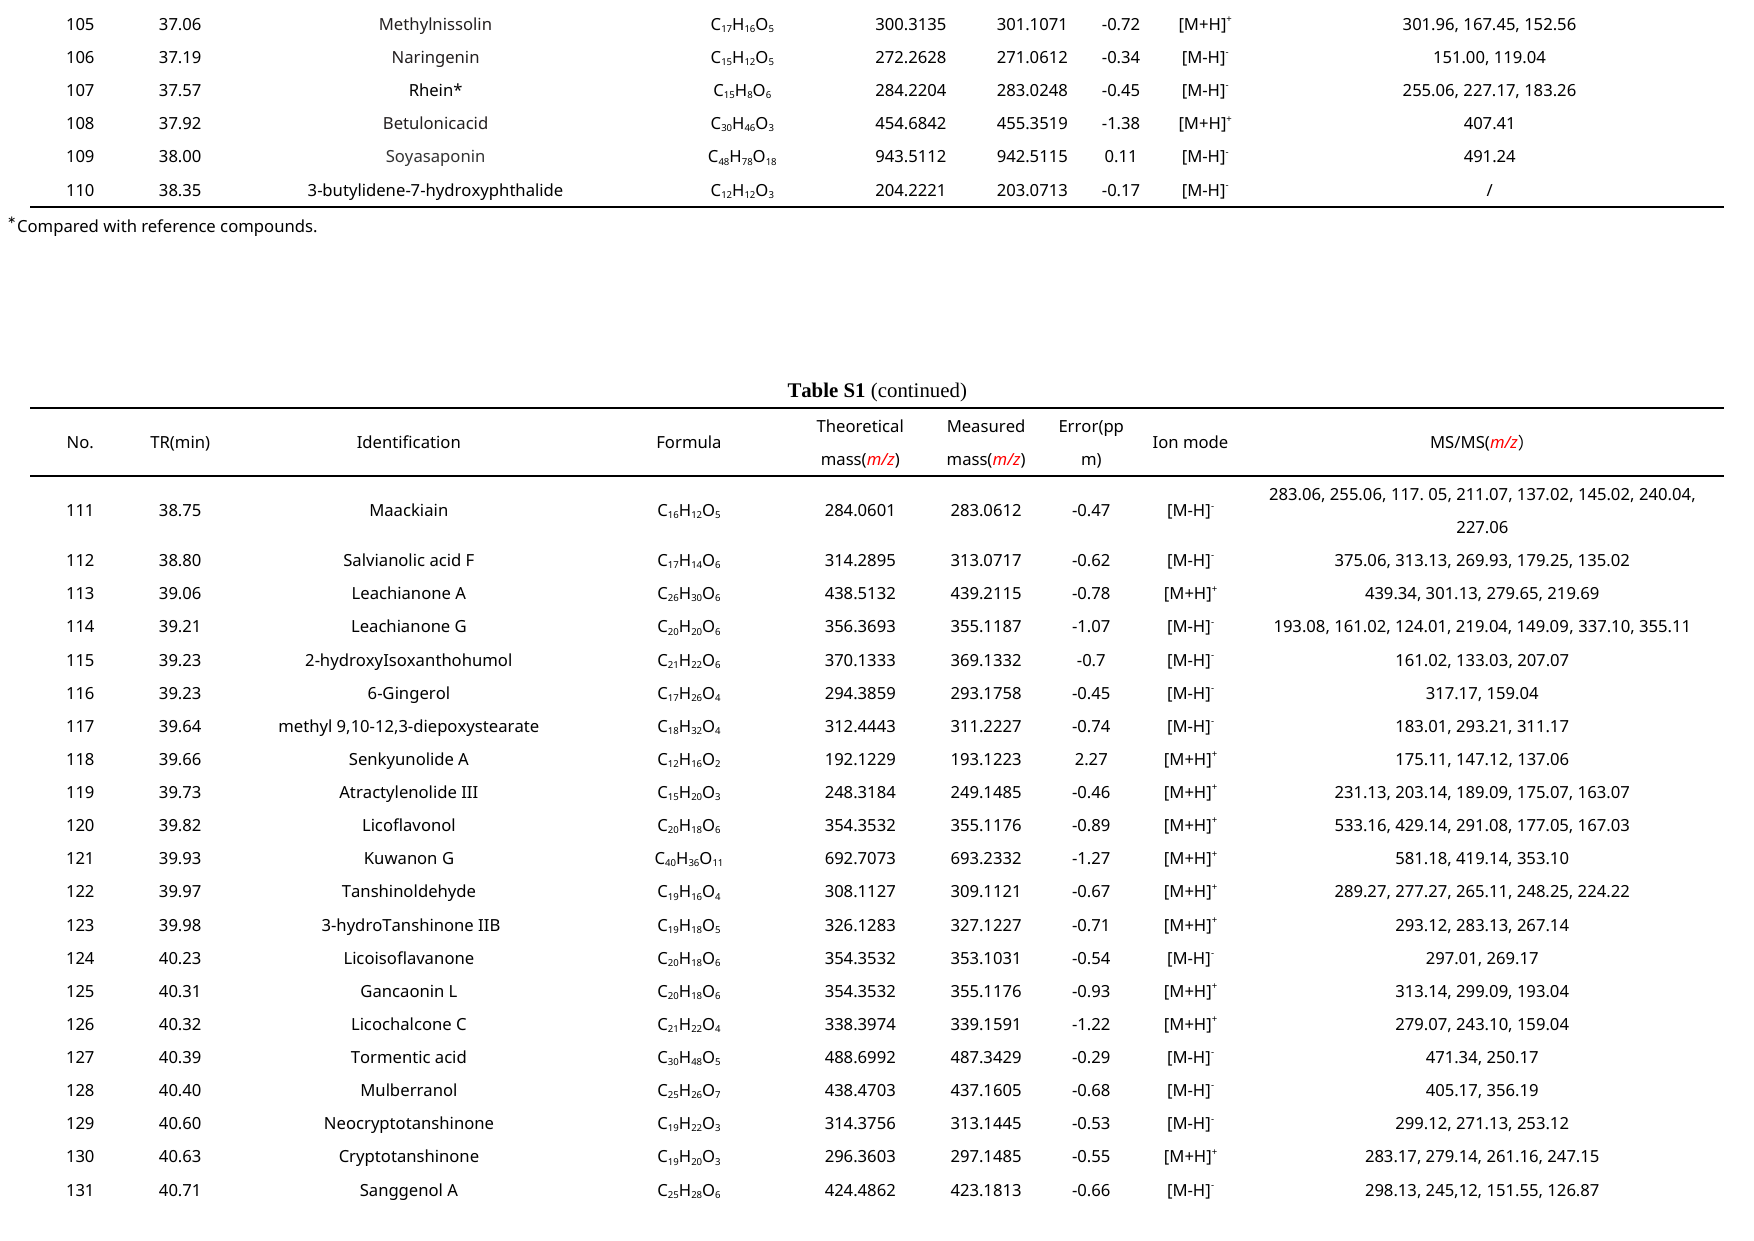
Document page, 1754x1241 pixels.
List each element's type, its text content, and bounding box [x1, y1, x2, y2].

table_cell 299.12, 271.13, 253.12 [1240, 1107, 1724, 1140]
table_cell 249.1485 [930, 775, 1042, 808]
table_cell 581.18, 419.14, 353.10 [1240, 842, 1724, 875]
table_cell 39.98 [130, 908, 230, 941]
table_cell 37.06 [130, 7, 230, 40]
table_cell 283.17, 279.14, 261.16, 247.15 [1240, 1140, 1724, 1173]
table_cell 284.0601 [790, 477, 930, 543]
table_cell 942.5115 [978, 140, 1086, 173]
table_cell C26H30O6 [587, 577, 790, 610]
table_cell -0.74 [1042, 709, 1140, 742]
table_cell 203.0713 [978, 173, 1086, 206]
table_cell Naringenin [230, 40, 641, 73]
table_cell 111 [30, 477, 130, 543]
table_cell 130 [30, 1140, 130, 1173]
table_cell -0.17 [1086, 173, 1155, 206]
table_cell Tanshinoldehyde [230, 875, 587, 908]
table_cell 308.1127 [790, 875, 930, 908]
table_cell 40.31 [130, 974, 230, 1007]
table_cell 39.23 [130, 676, 230, 709]
table_cell C21H22O6 [587, 643, 790, 676]
table_cell 293.1758 [930, 676, 1042, 709]
table_cell C15H12O5 [641, 40, 843, 73]
table_cell 118 [30, 742, 130, 775]
table_cell 193.1223 [930, 742, 1042, 775]
table_cell Neocryptotanshinone [230, 1107, 587, 1140]
table_cell 370.1333 [790, 643, 930, 676]
table_cell 39.23 [130, 643, 230, 676]
table_cell 40.32 [130, 1007, 230, 1040]
table_cell -0.45 [1042, 676, 1140, 709]
table_cell 487.3429 [930, 1040, 1042, 1073]
table_cell 369.1332 [930, 643, 1042, 676]
table_cell -0.68 [1042, 1074, 1140, 1107]
table_cell [M-H]- [1140, 544, 1240, 577]
table_cell 3-hydroTanshinone IIB [230, 908, 587, 941]
table_cell Tormentic acid [230, 1040, 587, 1073]
table_cell 231.13, 203.14, 189.09, 175.07, 163.07 [1240, 775, 1724, 808]
table_cell C20H18O6 [587, 941, 790, 974]
table_cell 40.63 [130, 1140, 230, 1173]
table_cell C12H16O2 [587, 742, 790, 775]
table_cell 39.97 [130, 875, 230, 908]
table_cell C30H46O3 [641, 107, 843, 140]
table_cell Cryptotanshinone [230, 1140, 587, 1173]
table_cell C17H14O6 [587, 544, 790, 577]
table_cell 128 [30, 1074, 130, 1107]
table_cell 354.3532 [790, 941, 930, 974]
table_cell 491.24 [1255, 140, 1724, 173]
table_cell 110 [30, 173, 130, 206]
table_cell 283.0612 [930, 477, 1042, 543]
table_cell 107 [30, 74, 130, 107]
table_header No. [30, 409, 130, 475]
table_cell 39.93 [130, 842, 230, 875]
table_cell 39.64 [130, 709, 230, 742]
table_cell 313.0717 [930, 544, 1042, 577]
table_cell 126 [30, 1007, 130, 1040]
table_cell [M+H]+ [1140, 577, 1240, 610]
table_cell 407.41 [1255, 107, 1724, 140]
table_cell 193.08, 161.02, 124.01, 219.04, 149.09, 337.10, 355.11 [1240, 610, 1724, 643]
table_cell -0.7 [1042, 643, 1140, 676]
table_cell 355.1187 [930, 610, 1042, 643]
table_cell 311.2227 [930, 709, 1042, 742]
table_cell [M-H]- [1155, 74, 1255, 107]
table_cell [M-H]- [1155, 140, 1255, 173]
table_cell 356.3693 [790, 610, 930, 643]
table_cell [M-H]- [1140, 1074, 1240, 1107]
table_cell [M+H]+ [1140, 908, 1240, 941]
table_cell 2-hydroxyIsoxanthohumol [230, 643, 587, 676]
table_cell 40.40 [130, 1074, 230, 1107]
table_header Error(ppm) [1042, 409, 1140, 475]
table_cell 283.06, 255.06, 117. 05, 211.07, 137.02, 145.02, 240.04, 227.06 [1240, 477, 1724, 543]
table_cell -0.47 [1042, 477, 1140, 543]
table_cell -0.55 [1042, 1140, 1140, 1173]
table_cell Senkyunolide A [230, 742, 587, 775]
table_cell 405.17, 356.19 [1240, 1074, 1724, 1107]
table_cell 353.1031 [930, 941, 1042, 974]
table_header MS/MS(m/z） [1240, 409, 1724, 475]
table_cell [M-H]- [1140, 1040, 1240, 1073]
table_cell 297.1485 [930, 1140, 1042, 1173]
table_cell 272.2628 [844, 40, 978, 73]
table_cell 693.2332 [930, 842, 1042, 875]
table_cell 127 [30, 1040, 130, 1073]
table_cell 183.01, 293.21, 311.17 [1240, 709, 1724, 742]
table_cell 6-Gingerol [230, 676, 587, 709]
table_cell Mulberranol [230, 1074, 587, 1107]
table_cell -0.53 [1042, 1107, 1140, 1140]
table_cell 692.7073 [790, 842, 930, 875]
table_cell Licochalcone C [230, 1007, 587, 1040]
table_cell C15H8O6 [641, 74, 843, 107]
table_cell C25H28O6 [587, 1173, 790, 1206]
table_cell 161.02, 133.03, 207.07 [1240, 643, 1724, 676]
table_cell -0.45 [1086, 74, 1155, 107]
table_header Theoretical mass(m/z) [790, 409, 930, 475]
table_cell 109 [30, 140, 130, 173]
table_cell C25H26O7 [587, 1074, 790, 1107]
table_cell 283.0248 [978, 74, 1086, 107]
text *Compared with reference compounds. [6, 208, 1748, 241]
table_cell 39.06 [130, 577, 230, 610]
table_cell [M+H]+ [1140, 775, 1240, 808]
table_cell 355.1176 [930, 809, 1042, 842]
table_cell [M+H]+ [1155, 107, 1255, 140]
table_cell 117 [30, 709, 130, 742]
table_cell [M-H]- [1155, 40, 1255, 73]
table_cell [M-H]- [1140, 676, 1240, 709]
table_cell Gancaonin L [230, 974, 587, 1007]
table_cell 438.4703 [790, 1074, 930, 1107]
table_cell 40.60 [130, 1107, 230, 1140]
table_header Identification [230, 409, 587, 475]
table_cell C18H32O4 [587, 709, 790, 742]
table_cell Soyasaponin [230, 140, 641, 173]
table_cell 125 [30, 974, 130, 1007]
table_cell 298.13, 245,12, 151.55, 126.87 [1240, 1173, 1724, 1206]
table_cell 313.14, 299.09, 193.04 [1240, 974, 1724, 1007]
table_cell 326.1283 [790, 908, 930, 941]
table_cell 40.23 [130, 941, 230, 974]
table_cell 327.1227 [930, 908, 1042, 941]
table_cell Rhein* [230, 74, 641, 107]
table_cell 112 [30, 544, 130, 577]
table_cell 121 [30, 842, 130, 875]
table_cell Methylnissolin [230, 7, 641, 40]
table_cell 122 [30, 875, 130, 908]
table_cell 116 [30, 676, 130, 709]
table_cell -0.72 [1086, 7, 1155, 40]
table_cell 106 [30, 40, 130, 73]
table_cell 38.80 [130, 544, 230, 577]
table_cell 454.6842 [844, 107, 978, 140]
table_cell 284.2204 [844, 74, 978, 107]
table_cell -0.66 [1042, 1173, 1140, 1206]
table_cell 248.3184 [790, 775, 930, 808]
table_cell C48H78O18 [641, 140, 843, 173]
table_cell 439.2115 [930, 577, 1042, 610]
table_cell 38.75 [130, 477, 230, 543]
table_cell 294.3859 [790, 676, 930, 709]
table_cell 271.0612 [978, 40, 1086, 73]
table_header TR(min) [130, 409, 230, 475]
table_cell 297.01, 269.17 [1240, 941, 1724, 974]
table_cell 39.21 [130, 610, 230, 643]
table_cell -1.27 [1042, 842, 1140, 875]
table_cell 354.3532 [790, 974, 930, 1007]
table_cell 439.34, 301.13, 279.65, 219.69 [1240, 577, 1724, 610]
table_cell Maackiain [230, 477, 587, 543]
table_cell 313.1445 [930, 1107, 1042, 1140]
table_cell 40.39 [130, 1040, 230, 1073]
table_cell 423.1813 [930, 1173, 1042, 1206]
table_cell Kuwanon G [230, 842, 587, 875]
table_cell Leachianone G [230, 610, 587, 643]
table_cell 424.4862 [790, 1173, 930, 1206]
table_cell [M+H]+ [1140, 875, 1240, 908]
table_cell 471.34, 250.17 [1240, 1040, 1724, 1073]
table_cell 437.1605 [930, 1074, 1042, 1107]
table_cell [M-H]- [1155, 173, 1255, 206]
table_cell -0.78 [1042, 577, 1140, 610]
table_cell [M-H]- [1140, 643, 1240, 676]
table_cell 113 [30, 577, 130, 610]
table_cell 438.5132 [790, 577, 930, 610]
table_cell C19H16O4 [587, 875, 790, 908]
table_cell 123 [30, 908, 130, 941]
table_cell 38.00 [130, 140, 230, 173]
table_cell 301.1071 [978, 7, 1086, 40]
table_cell -1.38 [1086, 107, 1155, 140]
table_cell -0.71 [1042, 908, 1140, 941]
table_cell 38.35 [130, 173, 230, 206]
table_cell -0.46 [1042, 775, 1140, 808]
table_cell Leachianone A [230, 577, 587, 610]
table_cell C40H36O11 [587, 842, 790, 875]
table_cell 255.06, 227.17, 183.26 [1255, 74, 1724, 107]
table_cell C20H18O6 [587, 974, 790, 1007]
table_cell 129 [30, 1107, 130, 1140]
table_cell C17H26O4 [587, 676, 790, 709]
table_cell 192.1229 [790, 742, 930, 775]
table_cell 488.6992 [790, 1040, 930, 1073]
table_cell 354.3532 [790, 809, 930, 842]
table_cell [M+H]+ [1155, 7, 1255, 40]
table_cell 317.17, 159.04 [1240, 676, 1724, 709]
table_cell [M-H]- [1140, 1173, 1240, 1206]
table_cell -1.07 [1042, 610, 1140, 643]
table_cell C20H18O6 [587, 809, 790, 842]
table_cell 2.27 [1042, 742, 1140, 775]
table_cell 3-butylidene-7-hydroxyphthalide [230, 173, 641, 206]
table_cell 119 [30, 775, 130, 808]
table_cell Licoisoflavanone [230, 941, 587, 974]
table_cell -0.89 [1042, 809, 1140, 842]
table_cell 108 [30, 107, 130, 140]
table_cell -0.67 [1042, 875, 1140, 908]
table_cell -0.93 [1042, 974, 1140, 1007]
table_cell 115 [30, 643, 130, 676]
table_cell 314.2895 [790, 544, 930, 577]
table_cell -0.29 [1042, 1040, 1140, 1073]
table_cell Licoflavonol [230, 809, 587, 842]
table_cell 39.82 [130, 809, 230, 842]
table_cell [M+H]+ [1140, 1140, 1240, 1173]
table_cell 105 [30, 7, 130, 40]
table_cell 37.92 [130, 107, 230, 140]
table_cell C20H20O6 [587, 610, 790, 643]
table_cell 120 [30, 809, 130, 842]
table_cell -0.62 [1042, 544, 1140, 577]
table_cell C19H18O5 [587, 908, 790, 941]
table_cell C17H16O5 [641, 7, 843, 40]
table_cell 338.3974 [790, 1007, 930, 1040]
table_cell Salvianolic acid F [230, 544, 587, 577]
table_cell C30H48O5 [587, 1040, 790, 1073]
table_cell C12H12O3 [641, 173, 843, 206]
table_cell 339.1591 [930, 1007, 1042, 1040]
table_cell 309.1121 [930, 875, 1042, 908]
table_cell [M+H]+ [1140, 842, 1240, 875]
table_cell [M-H]- [1140, 709, 1240, 742]
table_cell [M+H]+ [1140, 1007, 1240, 1040]
table_header Measured mass(m/z) [930, 409, 1042, 475]
table_cell C21H22O4 [587, 1007, 790, 1040]
table_cell / [1255, 173, 1724, 206]
table_cell 39.73 [130, 775, 230, 808]
table_cell 37.19 [130, 40, 230, 73]
table_cell [M+H]+ [1140, 742, 1240, 775]
table_cell Betulonicacid [230, 107, 641, 140]
table_cell 40.71 [130, 1173, 230, 1206]
text Table S1 (continued) [6, 374, 1748, 407]
table_cell 289.27, 277.27, 265.11, 248.25, 224.22 [1240, 875, 1724, 908]
table_cell C15H20O3 [587, 775, 790, 808]
table_cell 279.07, 243.10, 159.04 [1240, 1007, 1724, 1040]
table_cell C16H12O5 [587, 477, 790, 543]
table_cell 355.1176 [930, 974, 1042, 1007]
table_cell 301.96, 167.45, 152.56 [1255, 7, 1724, 40]
table_cell 37.57 [130, 74, 230, 107]
table_cell 533.16, 429.14, 291.08, 177.05, 167.03 [1240, 809, 1724, 842]
table_cell 175.11, 147.12, 137.06 [1240, 742, 1724, 775]
table_cell 943.5112 [844, 140, 978, 173]
table_cell [M-H]- [1140, 477, 1240, 543]
table_cell [M+H]+ [1140, 974, 1240, 1007]
table_cell 39.66 [130, 742, 230, 775]
table_cell 124 [30, 941, 130, 974]
table_cell 296.3603 [790, 1140, 930, 1173]
table_cell 455.3519 [978, 107, 1086, 140]
table_cell -0.34 [1086, 40, 1155, 73]
table_header Ion mode [1140, 409, 1240, 475]
table_cell 312.4443 [790, 709, 930, 742]
table_cell C19H20O3 [587, 1140, 790, 1173]
table_cell methyl 9,10-12,3-diepoxystearate [230, 709, 587, 742]
table_cell 0.11 [1086, 140, 1155, 173]
table_cell 114 [30, 610, 130, 643]
table_cell 204.2221 [844, 173, 978, 206]
table_cell 314.3756 [790, 1107, 930, 1140]
table_cell -0.54 [1042, 941, 1140, 974]
table_cell [M-H]- [1140, 1107, 1240, 1140]
table_cell [M-H]- [1140, 610, 1240, 643]
table_cell -1.22 [1042, 1007, 1140, 1040]
table_header Formula [587, 409, 790, 475]
table_cell [M-H]- [1140, 941, 1240, 974]
table_cell [M+H]+ [1140, 809, 1240, 842]
table_cell 151.00, 119.04 [1255, 40, 1724, 73]
table_cell 375.06, 313.13, 269.93, 179.25, 135.02 [1240, 544, 1724, 577]
table_cell Sanggenol A [230, 1173, 587, 1206]
table_cell Atractylenolide III [230, 775, 587, 808]
table_cell 300.3135 [844, 7, 978, 40]
table_cell 131 [30, 1173, 130, 1206]
table_cell 293.12, 283.13, 267.14 [1240, 908, 1724, 941]
table_cell C19H22O3 [587, 1107, 790, 1140]
